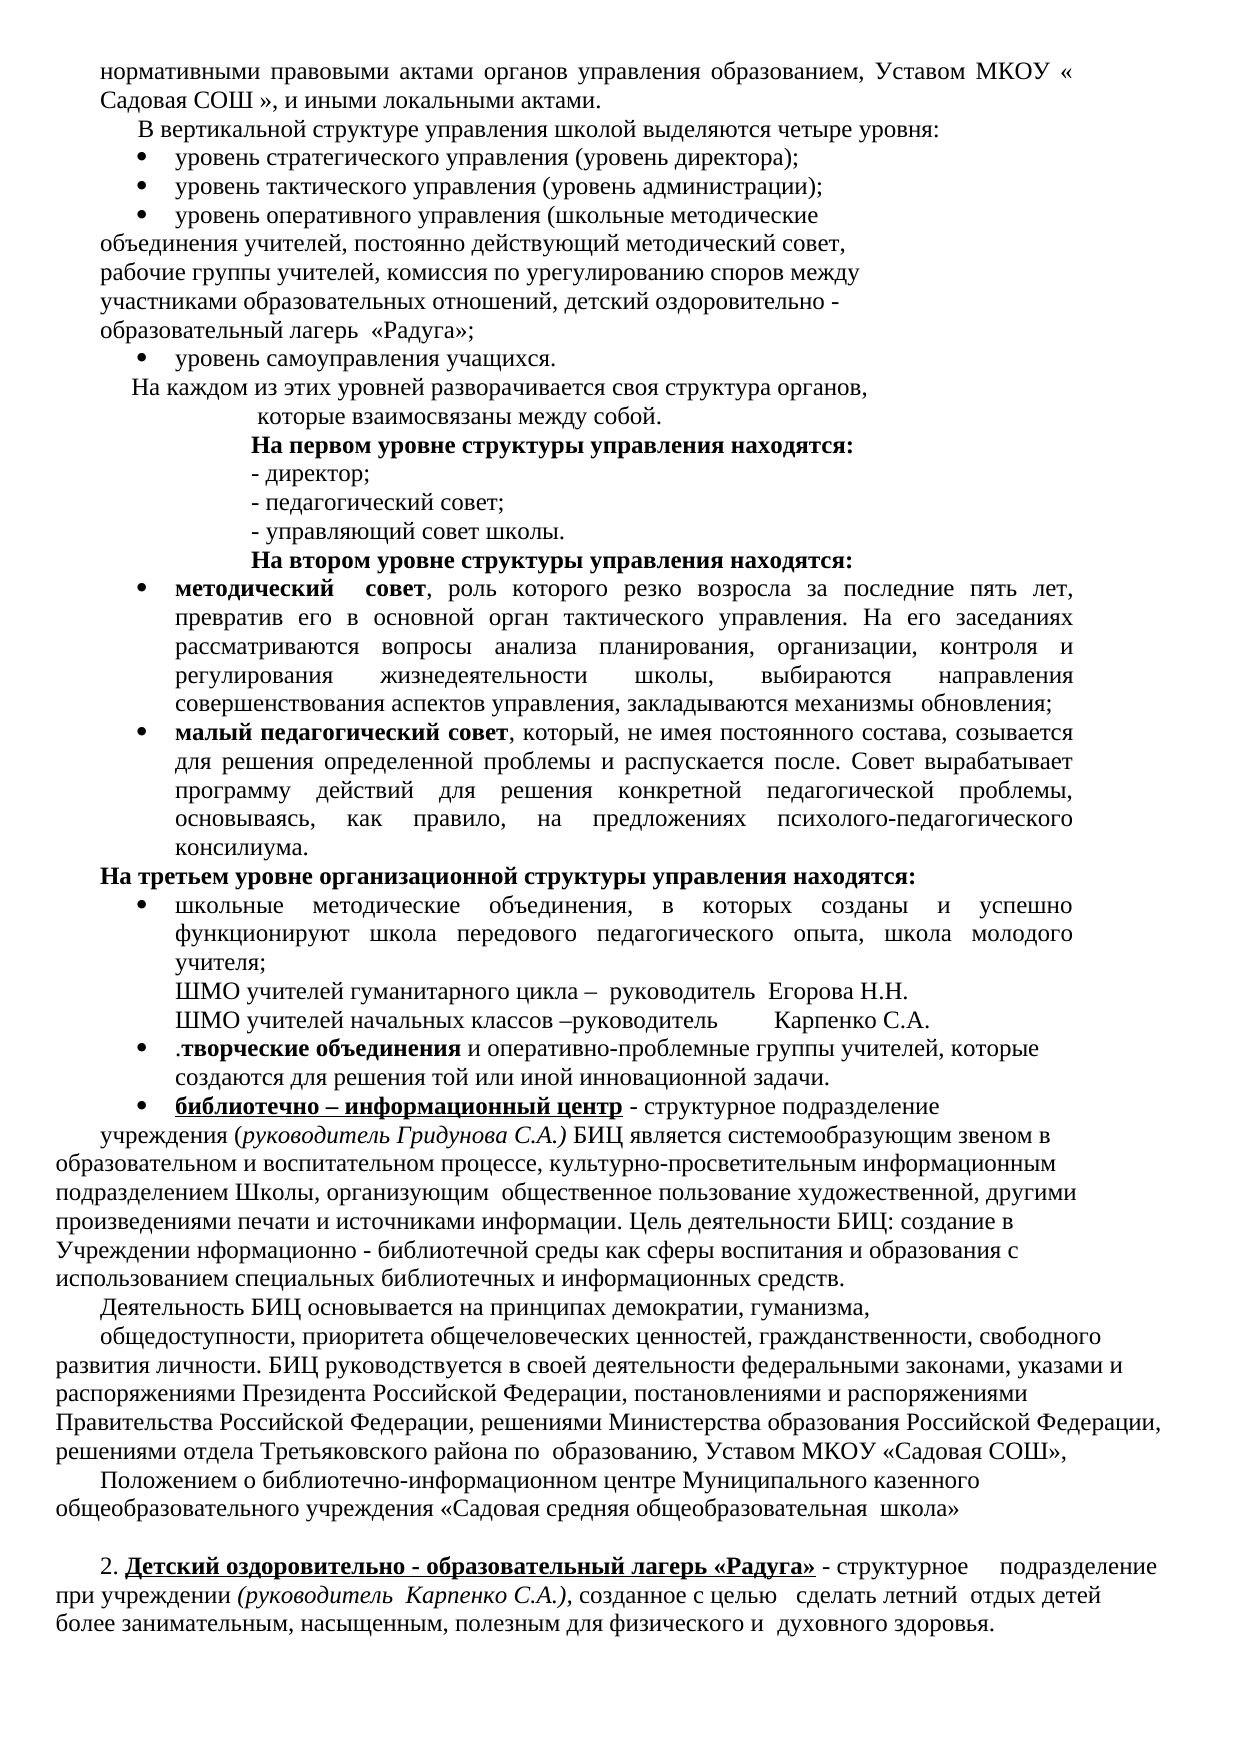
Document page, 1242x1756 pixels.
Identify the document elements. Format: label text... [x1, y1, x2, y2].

list школьные методические объединения, в которых созданы и успешно функционируют школа передового педагогического опыта, школа молодого учителя; [137, 890, 1073, 976]
subtitle На втором уровне структуры управления находятся: [100, 545, 1152, 573]
list педагогический совет; [100, 487, 1152, 516]
list управляющий совет школы. [100, 516, 1152, 545]
text объединения учителей, постоянно действующий методический совет, [55, 228, 1152, 257]
subtitle На третьем уровне организационной структуры управления находятся: [100, 861, 1152, 890]
text рабочие группы учителей, комиссия по урегулированию споров между [55, 257, 1152, 286]
subtitle На первом уровне структуры управления находятся: [100, 430, 1152, 458]
list малый педагогический совет, который, не имея постоянного состава, созывается для решения определенной проблемы и распускается после. Совет вырабатывает программу действий для решения конкретной педагогической проблемы, основываясь, как правило, на предложениях психолого-педагогического консилиума. [137, 717, 1074, 861]
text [100, 56, 1074, 113]
text общедоступности, приоритета общечеловеческих ценностей, гражданственности, свободного развития личности. БИЦ руководствуется в своей деятельности федеральными законами, указами и распоряжениями Президента Российской Федерации, постановлениями и распоряжениями Правительства Российской Федерации, решениями Министерства образования Российской Федерации, решениями отдела Третьяковского района по образованию, Уставом МКОУ «Садовая СОШ», [55, 1321, 1167, 1465]
text которые взаимосвязаны между собой. [100, 401, 1152, 430]
list уровень стратегического управления (уровень директора); [137, 142, 1152, 171]
text ШМО учителей гуманитарного цикла – руководитель Егорова Н.Н. [100, 976, 1152, 1005]
text учреждения (руководитель Гридунова С.А.) БИЦ является системообразующим звеном в образовательном и воспитательном процессе, культурно-просветительным информационным подразделением Школы, организующим общественное пользование художественной, другими произведениями печати и источниками информации. Цель деятельности БИЦ: создание в Учреждении нформационно - библиотечной среды как сферы воспитания и образования с использованием специальных библиотечных и информационных средств. [55, 1120, 1152, 1292]
text Деятельность БИЦ основывается на принципах демократии, гуманизма, [55, 1292, 1152, 1321]
list уровень тактического управления (уровень администрации); [137, 171, 1152, 200]
list уровень оперативного управления (школьные методические [137, 200, 1152, 228]
list .творческие объединения и оперативно-проблемные группы учителей, которые создаются для решения той или иной инновационной задачи. [137, 1033, 1152, 1091]
text 2. Детский оздоровительно - образовательный лагерь «Радуга» - структурное подразделение при учреждении (руководитель Карпенко С.А.), созданное с целью сделать летний отдых детей более занимательным, насыщенным, полезным для физического и духовного здоровья. [55, 1551, 1167, 1637]
list методический совет, роль которого резко возросла за последние пять лет, превратив его в основной орган тактического управления. На его заседаниях рассматриваются вопросы анализа планирования, организации, контроля и регулирования жизнедеятельности школы, выбираются направления совершенствования аспектов управления, закладываются механизмы обновления; [137, 573, 1074, 717]
list директор; [100, 458, 1152, 487]
text образовательный лагерь «Радуга»; [55, 315, 1152, 343]
list библиотечно – информационный центр - структурное подразделение [137, 1091, 1152, 1120]
text участниками образовательных отношений, детский оздоровительно - [55, 286, 1152, 315]
text На каждом из этих уровней разворачивается своя структура органов, [100, 372, 1152, 401]
text ШМО учителей начальных классов –руководитель Карпенко С.А. [100, 1005, 1152, 1033]
text В вертикальной структуре управления школой выделяются четыре уровня: [100, 114, 1152, 142]
list уровень самоуправления учащихся. [137, 343, 1152, 372]
text Положением о библиотечно-информационном центре Муниципального казенного общеобразовательного учреждения «Садовая средняя общеобразовательная школа» [55, 1465, 1167, 1522]
